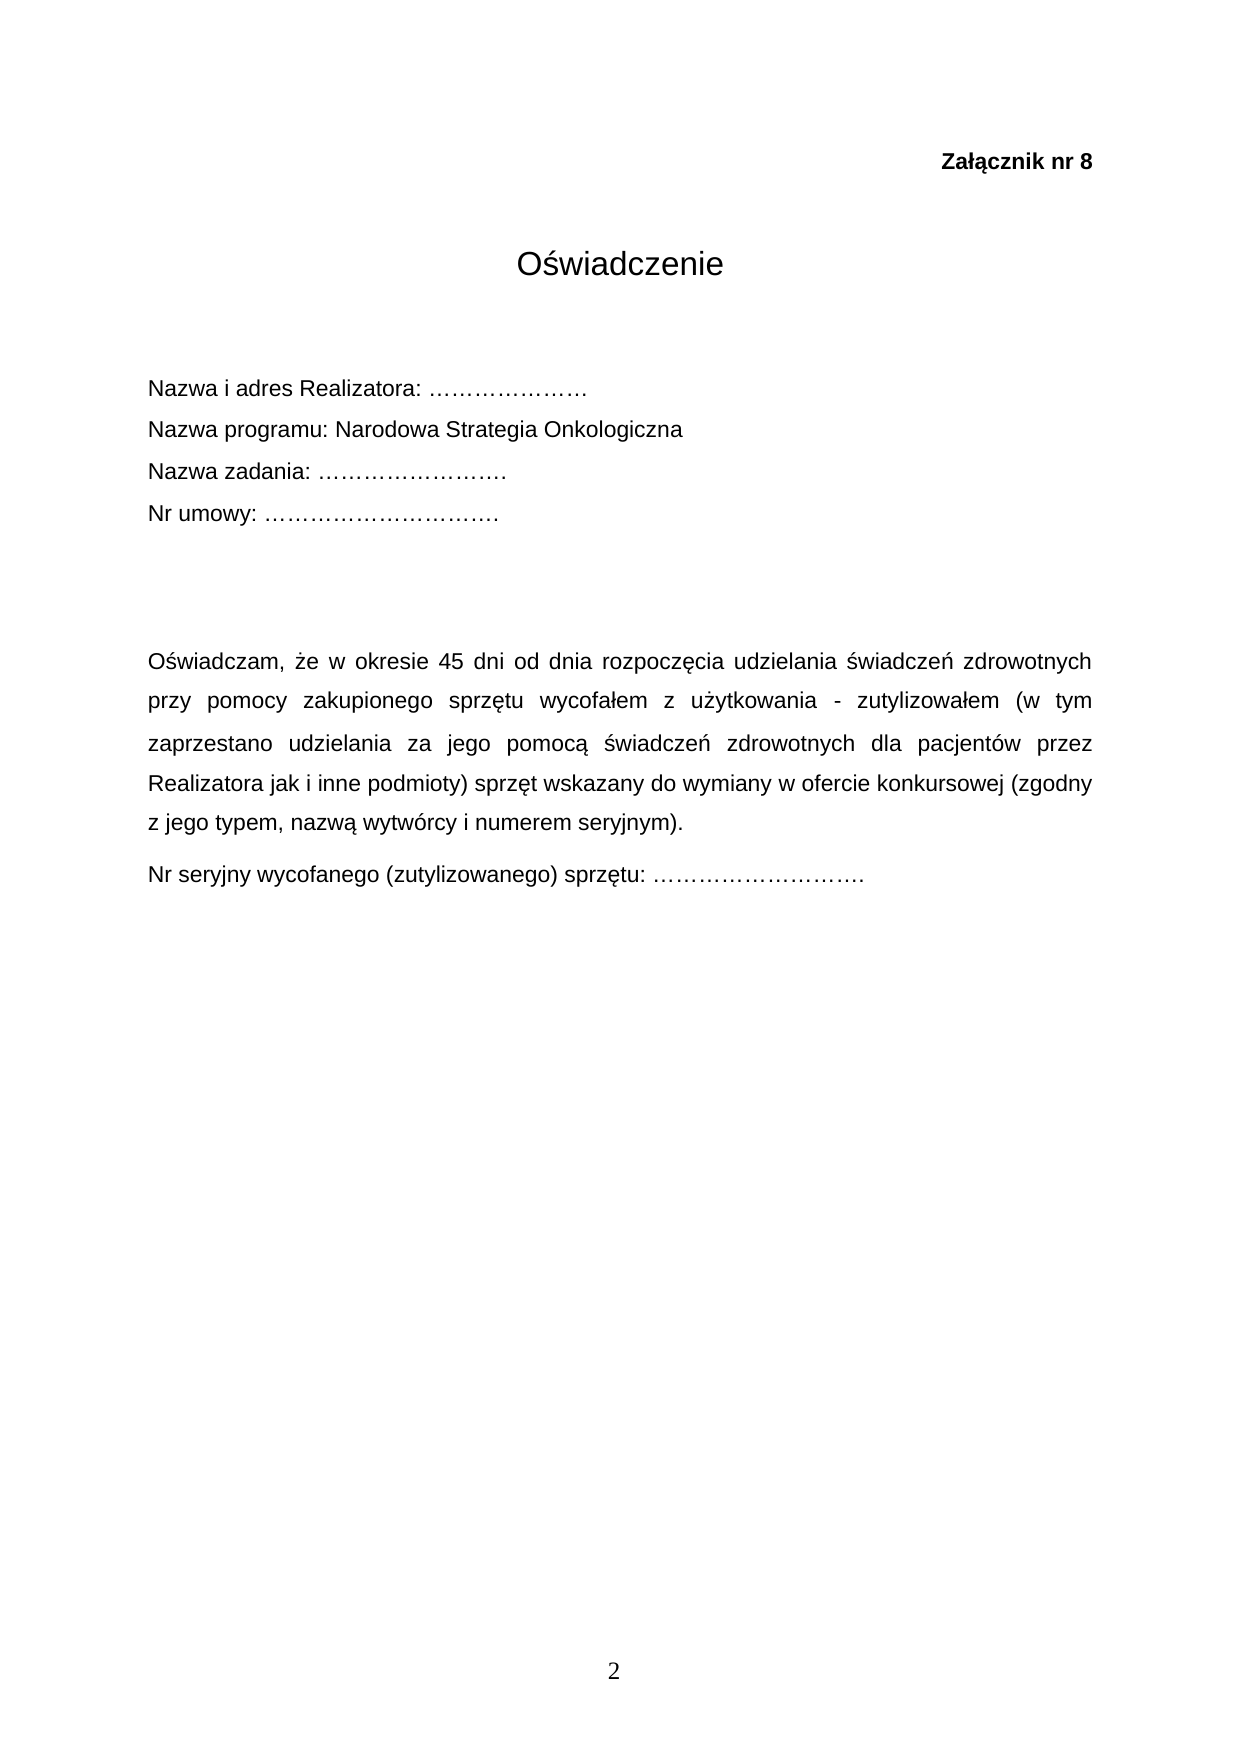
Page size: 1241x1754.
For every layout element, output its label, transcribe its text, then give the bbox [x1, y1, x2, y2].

text Oświadczenie [148, 244, 1093, 282]
text Nr umowy: …………………………. [148, 495, 1093, 526]
text Nr seryjny wycofanego (zutylizowanego) sprzętu: ………………………. [148, 861, 1093, 887]
text Oświadczam, że w okresie 45 dni od dnia rozpoczęcia udzielania świadczeń zdrowotnych przy pomocy zakupionego sprzętu wycofałem z użytkowania - zutylizowałem (w tym zaprzestano udzielania za jego pomocą świadczeń zdrowotnych dla pacjentów przez Realizatora jak i inne podmioty) sprzęt wskazany do wymiany w ofercie konkursowej (zgodny z jego typem, nazwą wytwórcy i numerem seryjnym). [148, 648, 1093, 836]
text Nazwa zadania: ……………………. [148, 453, 1093, 484]
text Załącznik nr 8 [148, 148, 1093, 217]
text Nazwa programu: Narodowa Strategia Onkologiczna [148, 411, 1093, 443]
text Nazwa i adres Realizatora: ………………… [148, 370, 1093, 401]
